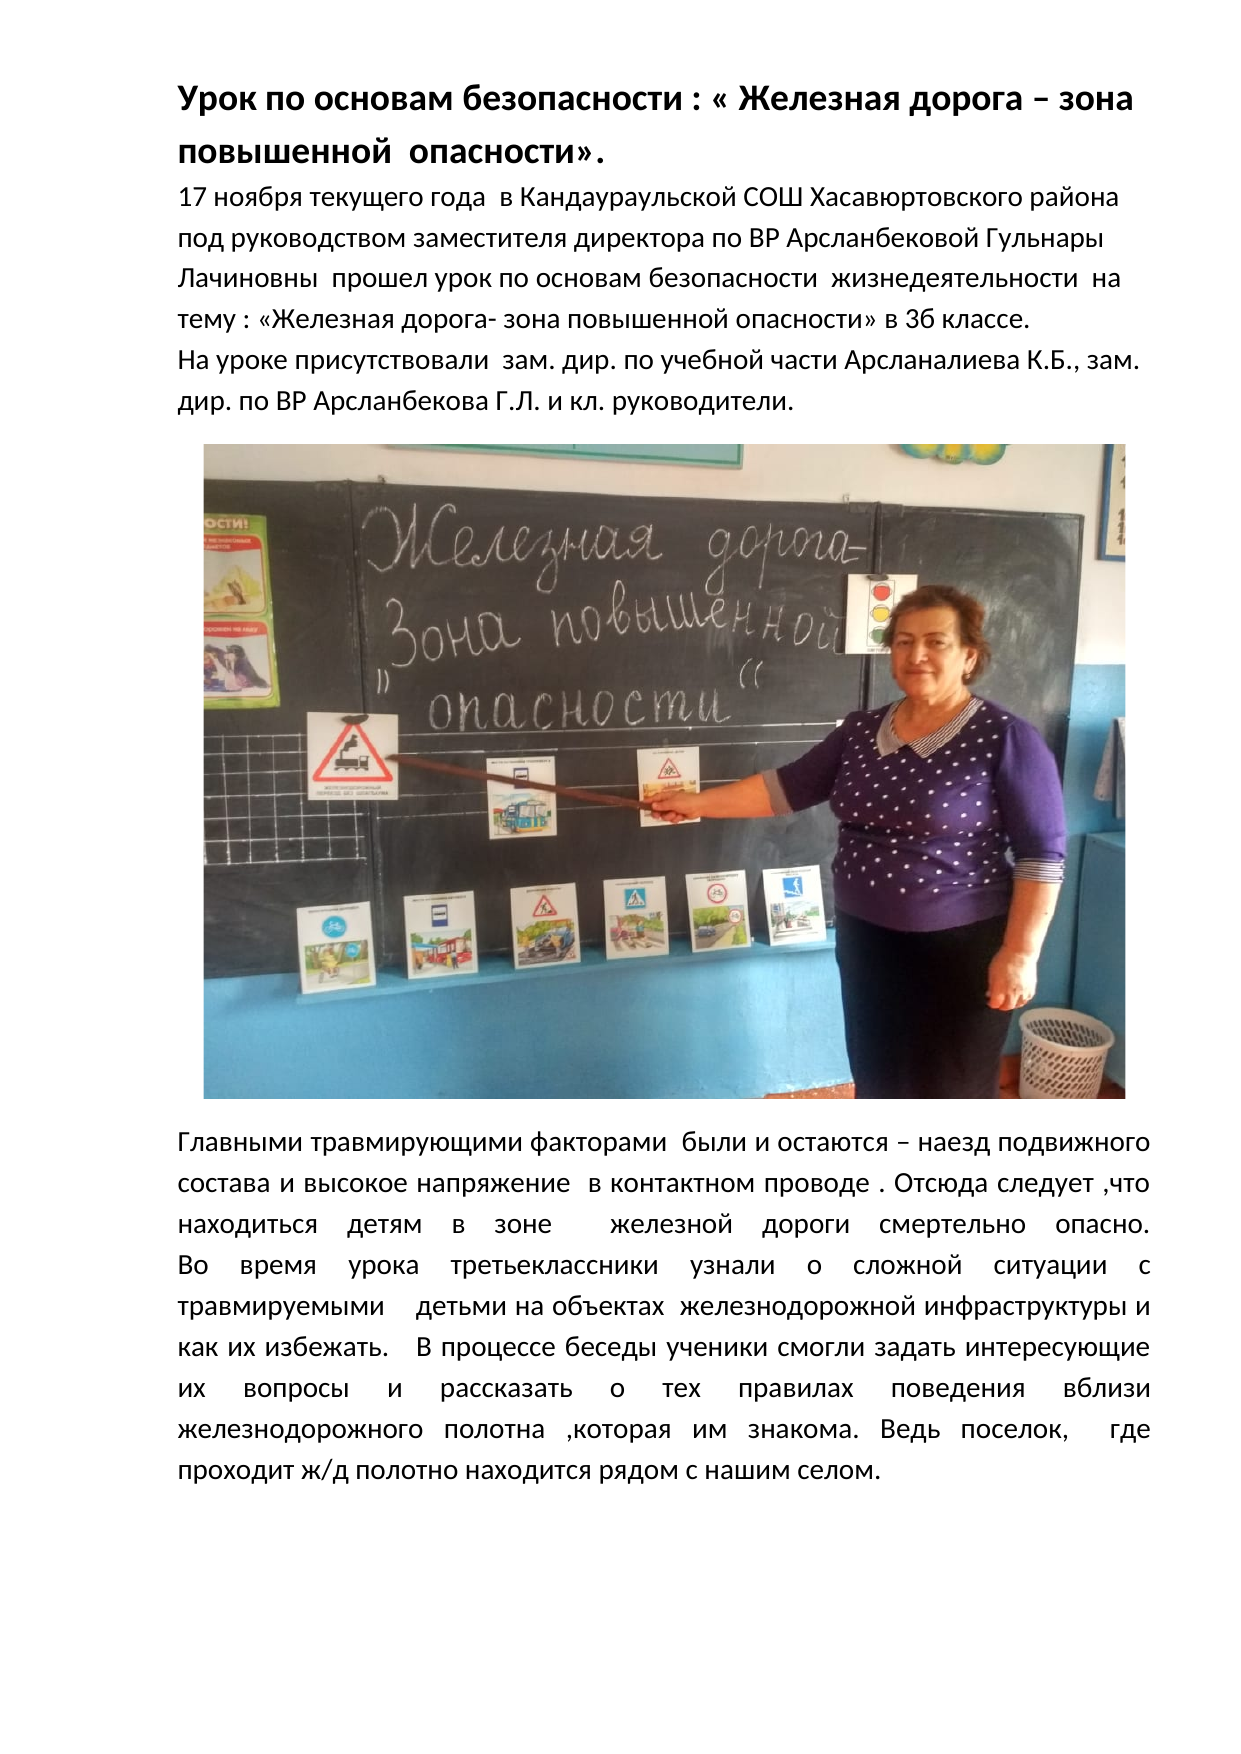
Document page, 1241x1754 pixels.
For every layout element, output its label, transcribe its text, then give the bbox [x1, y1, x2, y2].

text Урок по основам безопасности : « Железная дорога – зона повышенной опасности». 17 ноября текущего года в Кандаураульской СОШ Хасавюртовского района под руководством заместителя директора по ВР Арсланбековой Гульнары Лачиновны прошел урок по основам безопасности жизнедеятельности на тему : «Железная дорога- зона повышенной опасности» в 3б классе. На уроке присутствовали зам. дир. по учебной части Арсланалиева К.Б., зам. дир. по ВР Арсланбекова Г.Л. и кл. руководители. [177, 74, 1152, 418]
picture [203, 444, 1126, 1099]
text Главными травмирующими факторами были и остаются – наезд подвижного состава и высокое напряжение в контактном проводе . Отсюда следует ,что находиться детям в зоне железной дороги смертельно опасно. Во время урока третьеклассники узнали о сложной ситуации с травмируемыми детьми на объектах железнодорожной инфраструктуры и как их избежать. В процессе беседы ученики смогли задать интересующие их вопросы и рассказать о тех правилах поведения вблизи железнодорожного полотна ,которая им знакома. Ведь поселок, где проходит ж/д полотно находится рядом с нашим селом. [177, 1123, 1152, 1486]
